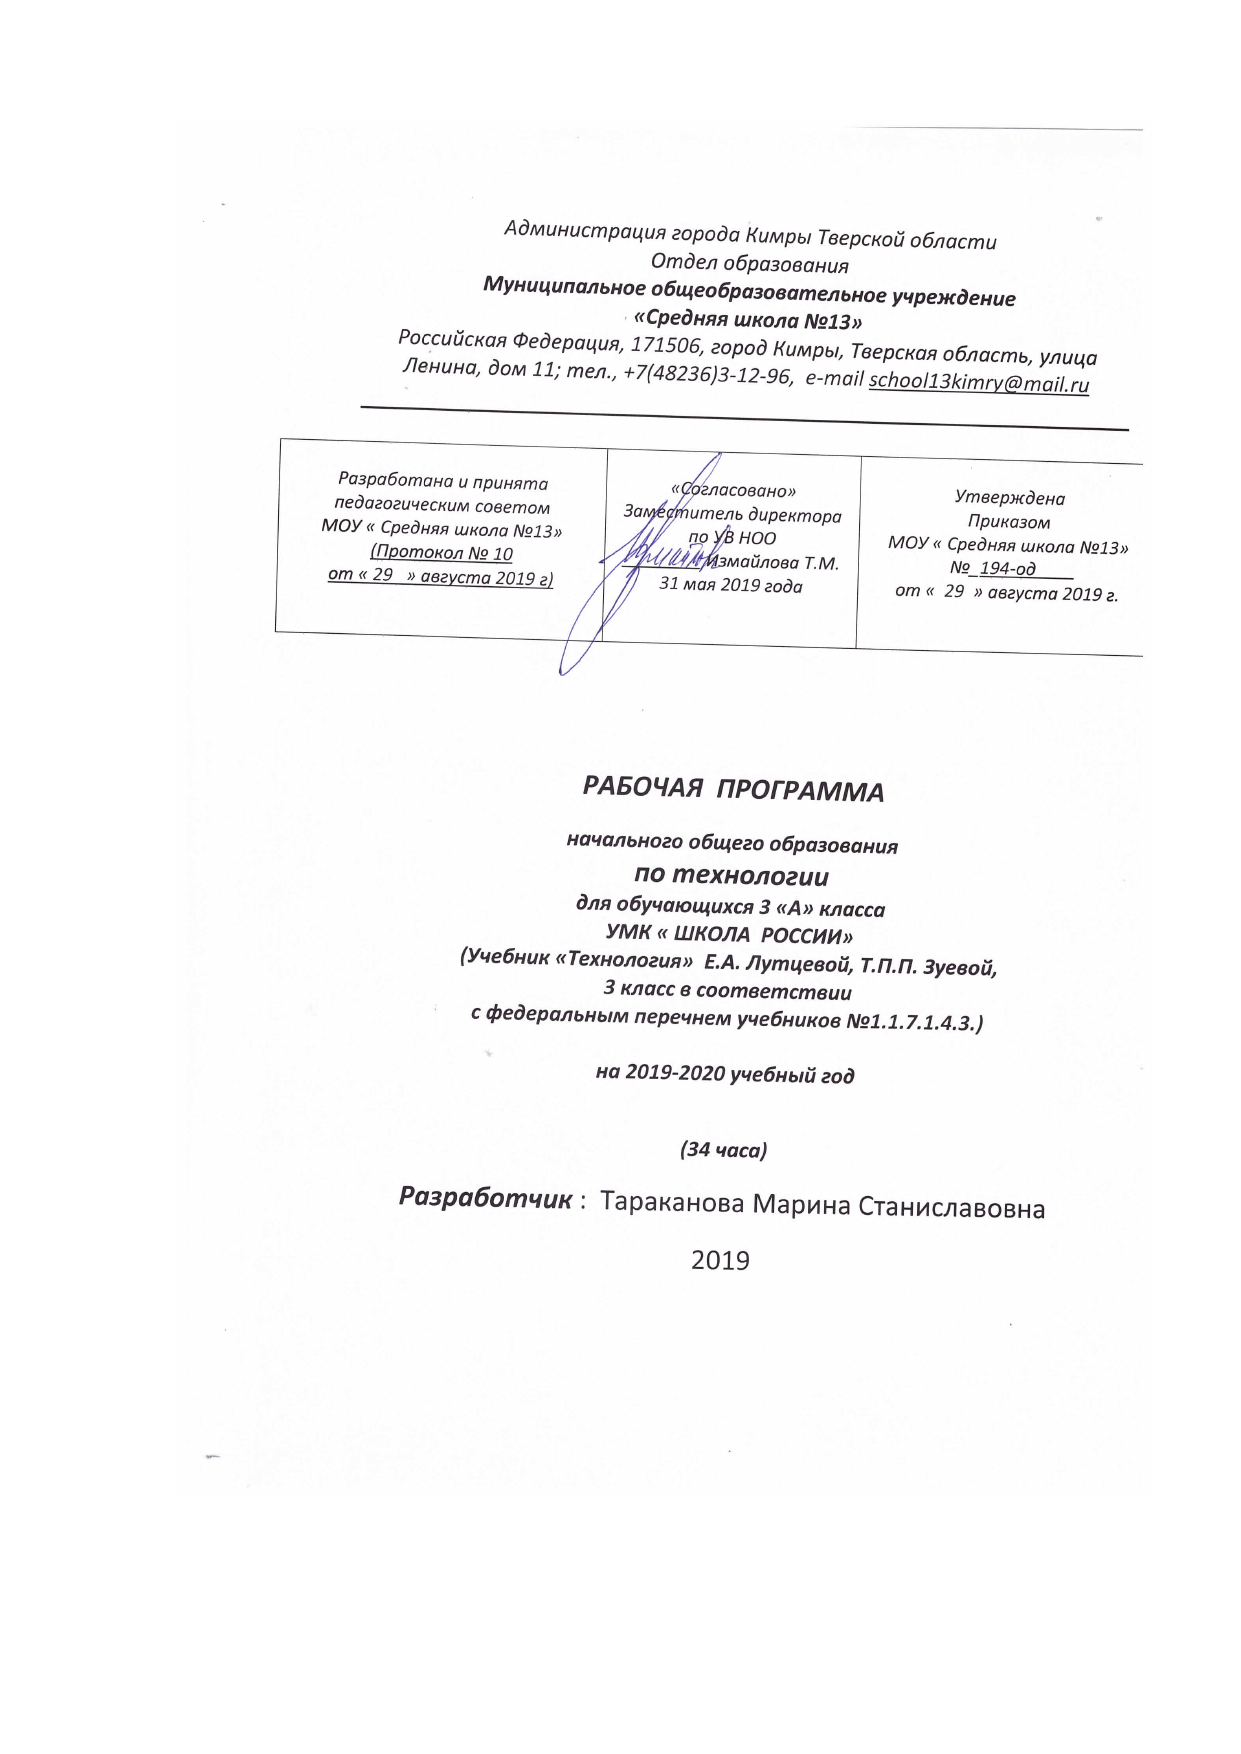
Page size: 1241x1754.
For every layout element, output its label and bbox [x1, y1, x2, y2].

picture [177, 118, 1152, 1496]
